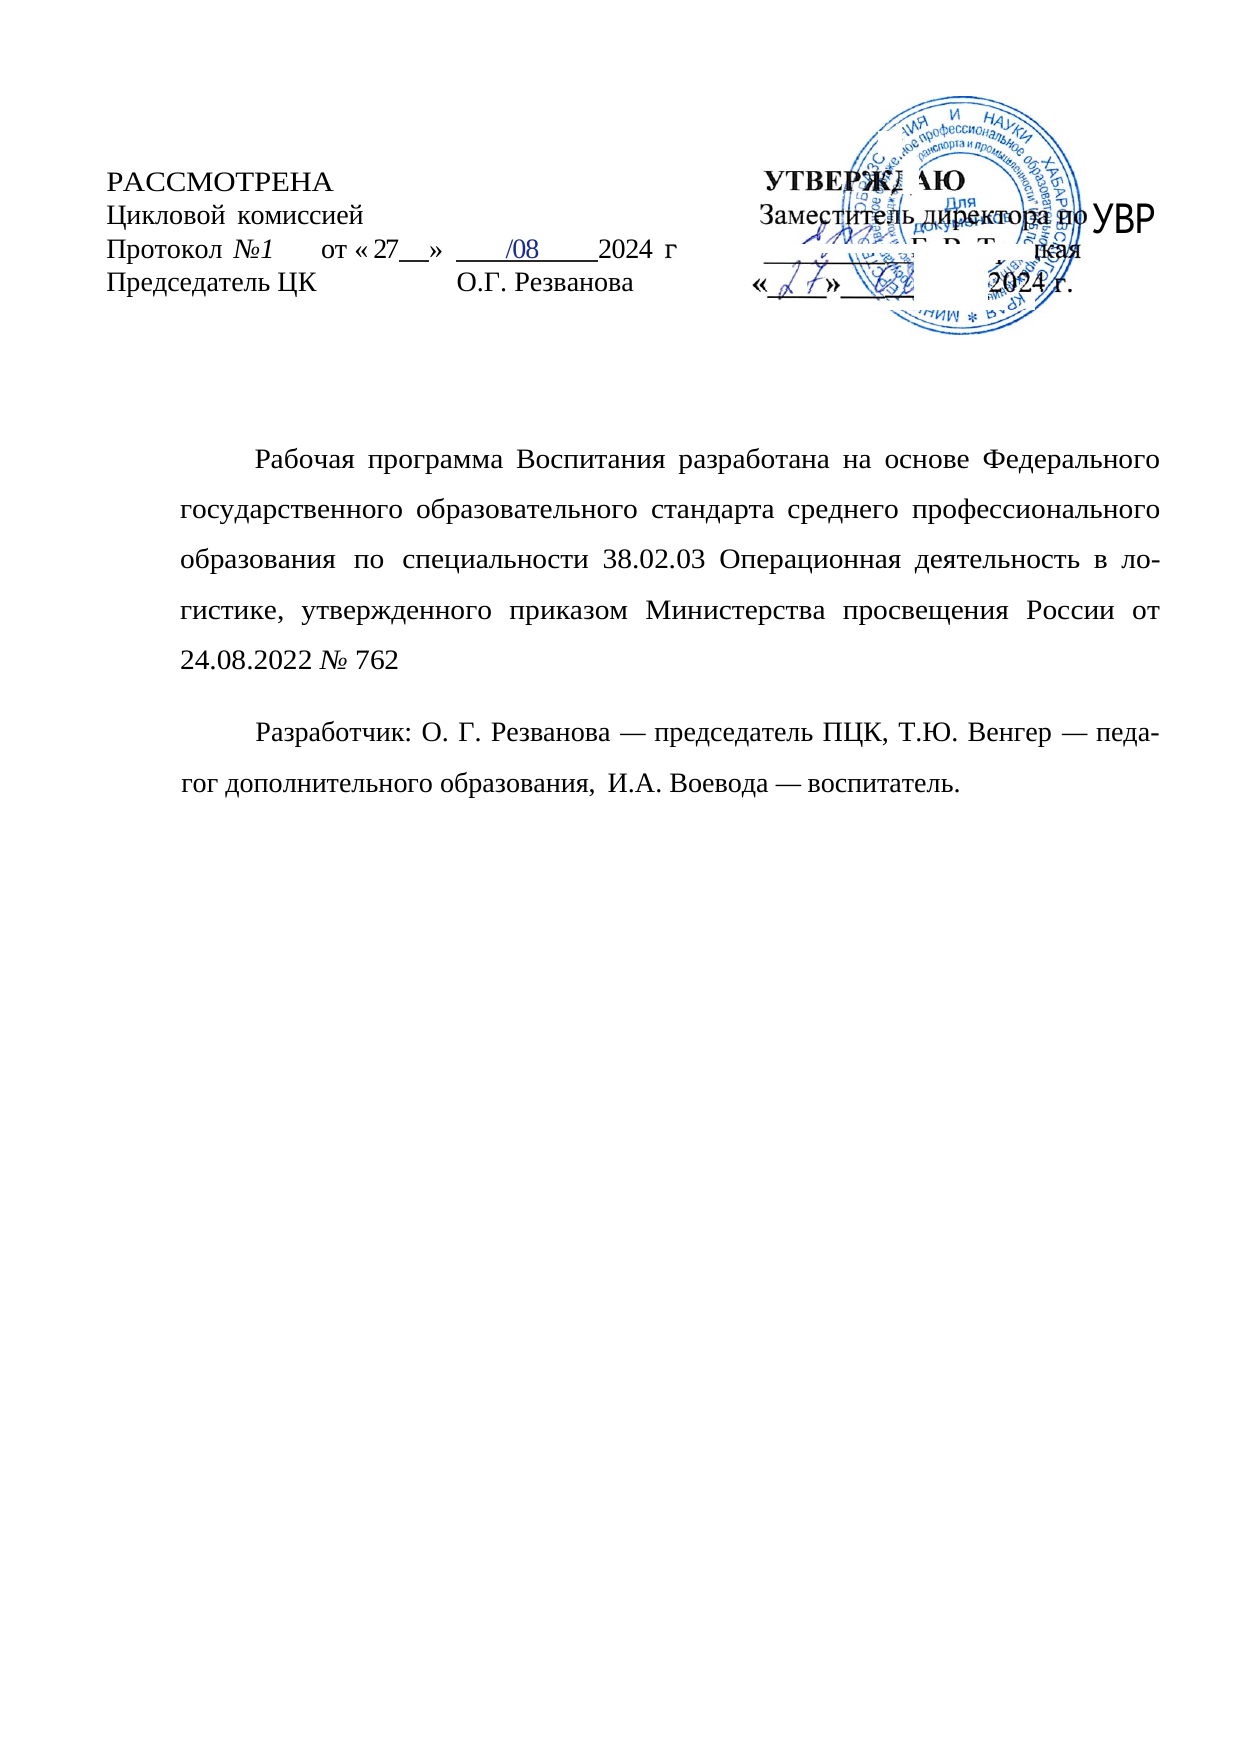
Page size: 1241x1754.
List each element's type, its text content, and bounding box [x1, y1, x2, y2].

text Рабочая программа Воспитания разработана на основе Федерального государственного образовательного стандарта среднего профессионального образования по специальности 38.02.03 Операционная деятельность в ло- гистике, утвержденного приказом Министерства просвещения России от 24.08.2022 № 762 [180, 442, 1162, 675]
text УВР [1092, 196, 1173, 247]
picture [665, 96, 1087, 335]
text Протокол №1 от « 27 » /08 2024 Председатель ЦК О.Г. Резванова [106, 232, 655, 298]
text PACCMOTPEHA [106, 165, 659, 198]
text Разработчик: О. Г. Резванова — председатель ПЦК, Т.Ю. Венгер — педа- гог дополнительного образования, И.А. Воевода — воспитатель. [181, 715, 1159, 798]
text Цикловой комиссией [106, 198, 659, 231]
